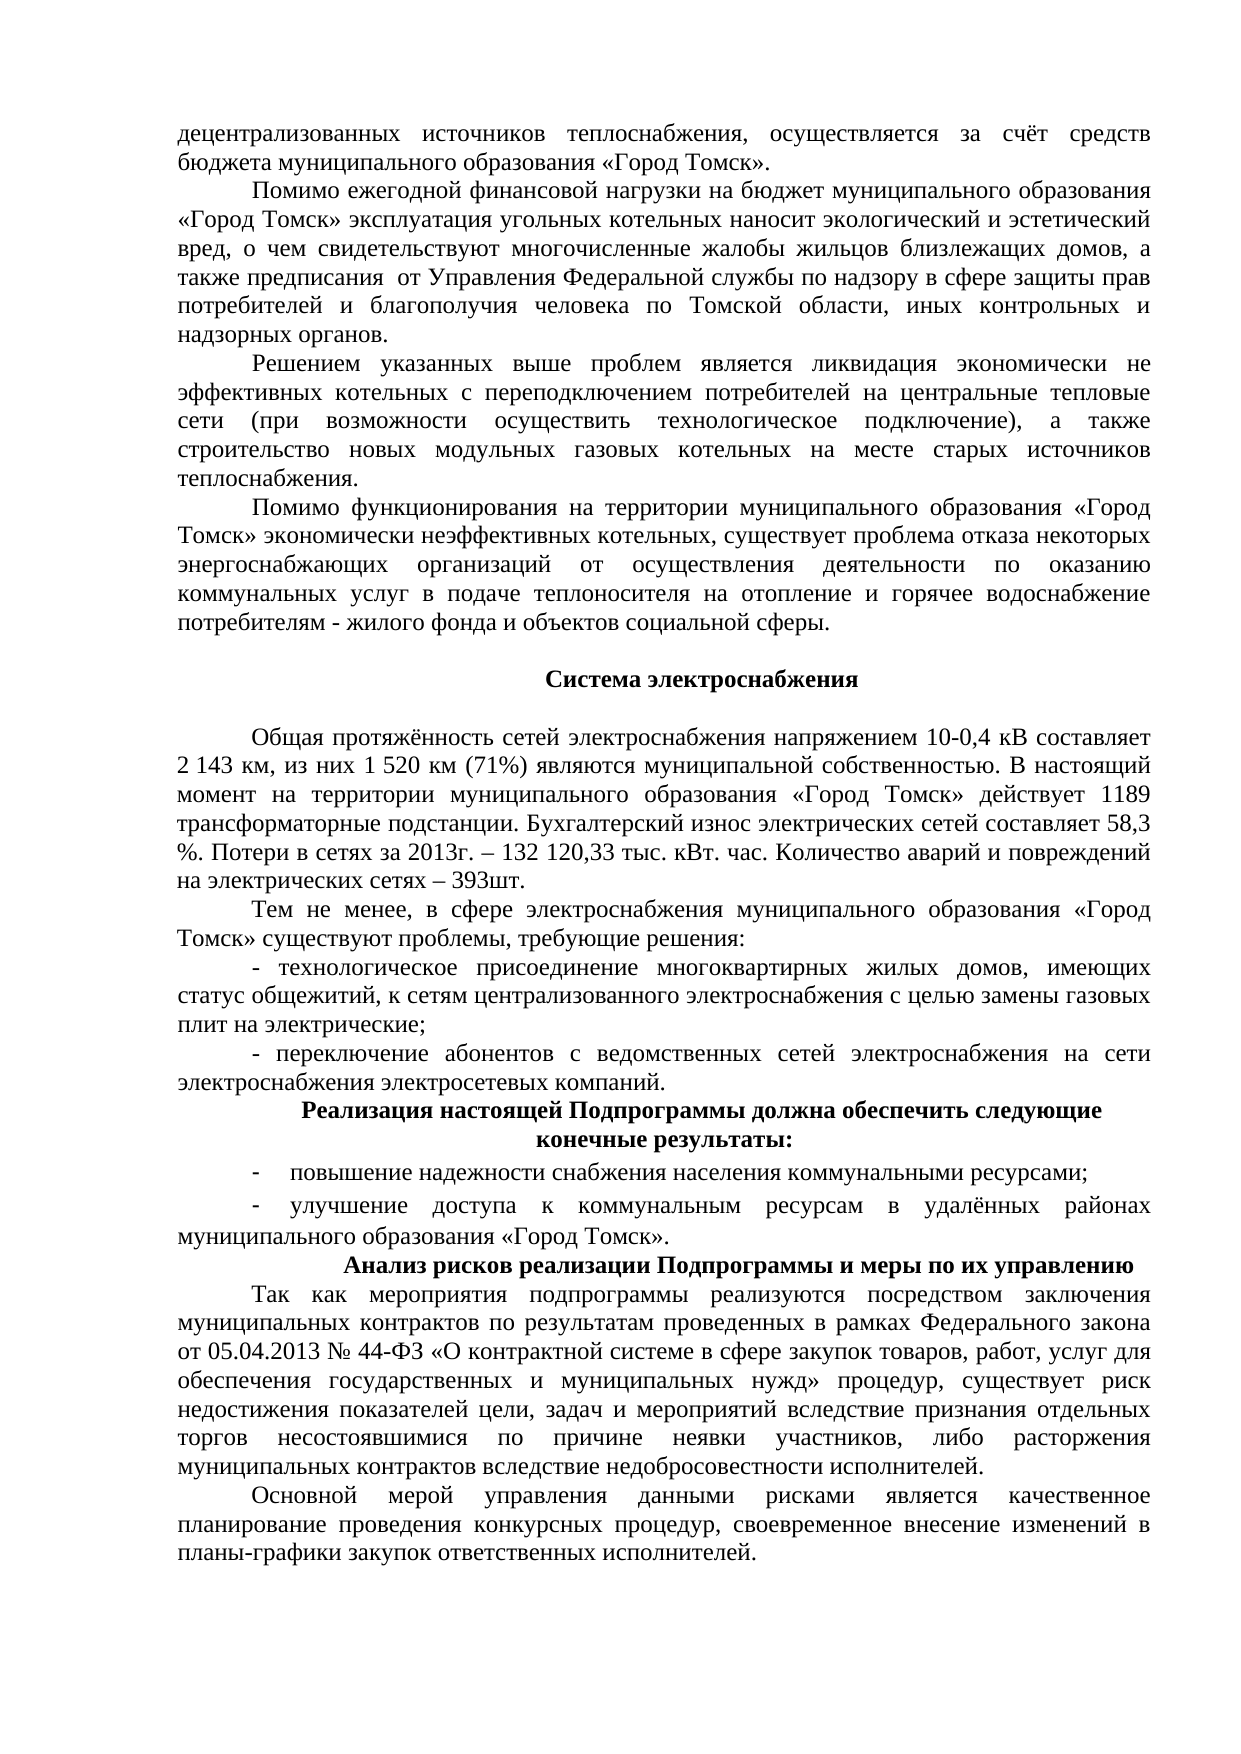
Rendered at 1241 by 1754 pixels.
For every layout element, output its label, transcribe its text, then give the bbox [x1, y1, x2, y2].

list улучшение доступа к коммунальным ресурсам в удалённых районах муниципального образования «Город Томск». [177, 1187, 1152, 1250]
text Помимо ежегодной финансовой нагрузки на бюджет муниципального образования «Город Томск» эксплуатация угольных котельных наносит экологический и эстетический вред, о чем свидетельствуют многочисленные жалобы жильцов близлежащих домов, а также предписания от Управления Федеральной службы по надзору в сфере защиты прав потребителей и благополучия человека по Томской области, иных контрольных и надзорных органов. [177, 176, 1152, 348]
text Решением указанных выше проблем является ликвидация экономически не эффективных котельных с переподключением потребителей на центральные тепловые сети (при возможности осуществить технологическое подключение), а также строительство новых модульных газовых котельных на месте старых источников теплоснабжения. [177, 348, 1152, 492]
text Помимо функционирования на территории муниципального образования «Город Томск» экономически неэффективных котельных, существует проблема отказа некоторых энергоснабжающих организаций от осуществления деятельности по оказанию коммунальных услуг в подаче теплоносителя на отопление и горячее водоснабжение потребителям - жилого фонда и объектов социальной сферы. [177, 492, 1152, 636]
text Общая протяжённость сетей электроснабжения напряжением 10-0,4 кВ составляет , из них (71%) являются муниципальной собственностью. В настоящий момент на территории муниципального образования «Город Томск» действует 1189 трансформаторные подстанции. Бухгалтерский износ электрических сетей составляет 58,3 %. Потери в сетях за 2013г. – 132 120,33 тыс. кВт. час. Количество аварий и повреждений на электрических сетях – 393шт. [177, 722, 1152, 894]
text - технологическое присоединение многоквартирных жилых домов, имеющих статус общежитий, к сетям централизованного электроснабжения с целью замены газовых плит на электрические; [177, 952, 1152, 1038]
text Так как мероприятия подпрограммы реализуются посредством заключения муниципальных контрактов по результатам проведенных в рамках Федерального закона от 05.04.2013 № 44-ФЗ «О контрактной системе в сфере закупок товаров, работ, услуг для обеспечения государственных и муниципальных нужд» процедур, существует риск недостижения показателей цели, задач и мероприятий вследствие признания отдельных торгов несостоявшимися по причине неявки участников, либо расторжения муниципальных контрактов вследствие недобросовестности исполнителей. [177, 1279, 1152, 1480]
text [177, 118, 1152, 176]
text Анализ рисков реализации Подпрограммы и меры по их управлению [251, 1250, 1152, 1279]
text Тем не менее, в сфере электроснабжения муниципального образования «Город Томск» существуют проблемы, требующие решения: [177, 894, 1152, 952]
text Основной мерой управления данными рисками является качественное планирование проведения конкурсных процедур, своевременное внесение изменений в планы-графики закупок ответственных исполнителей. [177, 1480, 1152, 1566]
list повышение надежности снабжения населения коммунальными ресурсами; [177, 1153, 1152, 1187]
text Реализация настоящей Подпрограммы должна обеспечить следующие конечные результаты: [177, 1096, 1152, 1153]
text - переключение абонентов с ведомственных сетей электроснабжения на сети электроснабжения электросетевых компаний. [177, 1038, 1152, 1096]
text Система электроснабжения [177, 664, 1152, 693]
